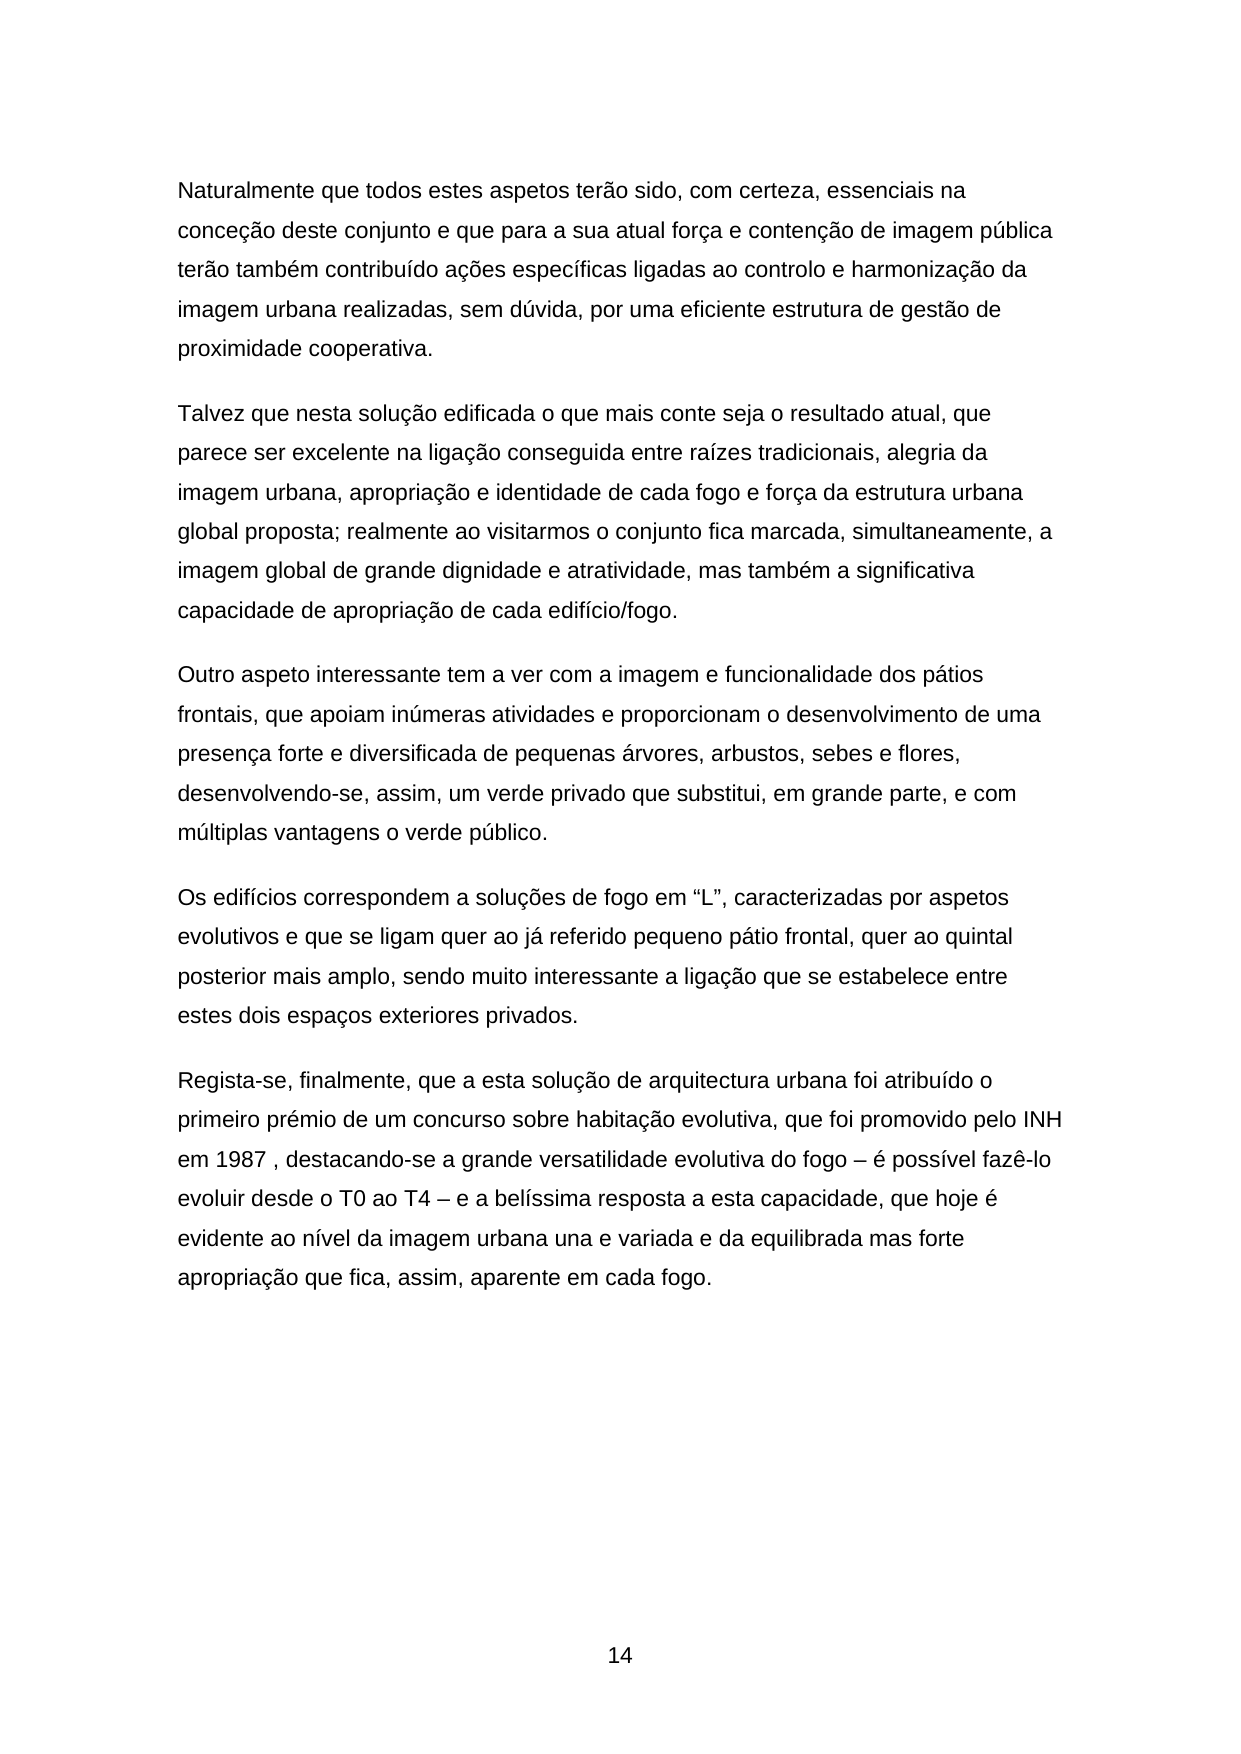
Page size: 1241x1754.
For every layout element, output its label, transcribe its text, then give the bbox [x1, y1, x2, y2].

text Naturalmente que todos estes aspetos terão sido, com certeza, essenciais na conceção deste conjunto e que para a sua atual força e contenção de imagem pública terão também contribuído ações específicas ligadas ao controlo e harmonização da imagem urbana realizadas, sem dúvida, por uma eficiente estrutura de gestão de proximidade cooperativa. [177, 177, 1063, 361]
text Os edifícios correspondem a soluções de fogo em “L”, caracterizadas por aspetos evolutivos e que se ligam quer ao já referido pequeno pátio frontal, quer ao quintal posterior mais amplo, sendo muito interessante a ligação que se estabelece entre estes dois espaços exteriores privados. [177, 884, 1063, 1029]
text Outro aspeto interessante tem a ver com a imagem e funcionalidade dos pátios frontais, que apoiam inúmeras atividades e proporcionam o desenvolvimento de uma presença forte e diversificada de pequenas árvores, arbustos, sebes e flores, desenvolvendo-se, assim, um verde privado que substitui, em grande parte, e com múltiplas vantagens o verde público. [177, 661, 1063, 846]
text Talvez que nesta solução edificada o que mais conte seja o resultado atual, que parece ser excelente na ligação conseguida entre raízes tradicionais, alegria da imagem urbana, apropriação e identidade de cada fogo e força da estrutura urbana global proposta; realmente ao visitarmos o conjunto fica marcada, simultaneamente, a imagem global de grande dignidade e atratividade, mas também a significativa capacidade de apropriação de cada edifício/fogo. [177, 399, 1063, 623]
text Regista-se, finalmente, que a esta solução de arquitectura urbana foi atribuído o primeiro prémio de um concurso sobre habitação evolutiva, que foi promovido pelo INH em 1987 , destacando-se a grande versatilidade evolutiva do fogo – é possível fazê-lo evoluir desde o T0 ao T4 – e a belíssima resposta a esta capacidade, que hoje é evidente ao nível da imagem urbana una e variada e da equilibrada mas forte apropriação que fica, assim, aparente em cada fogo. [177, 1067, 1063, 1291]
